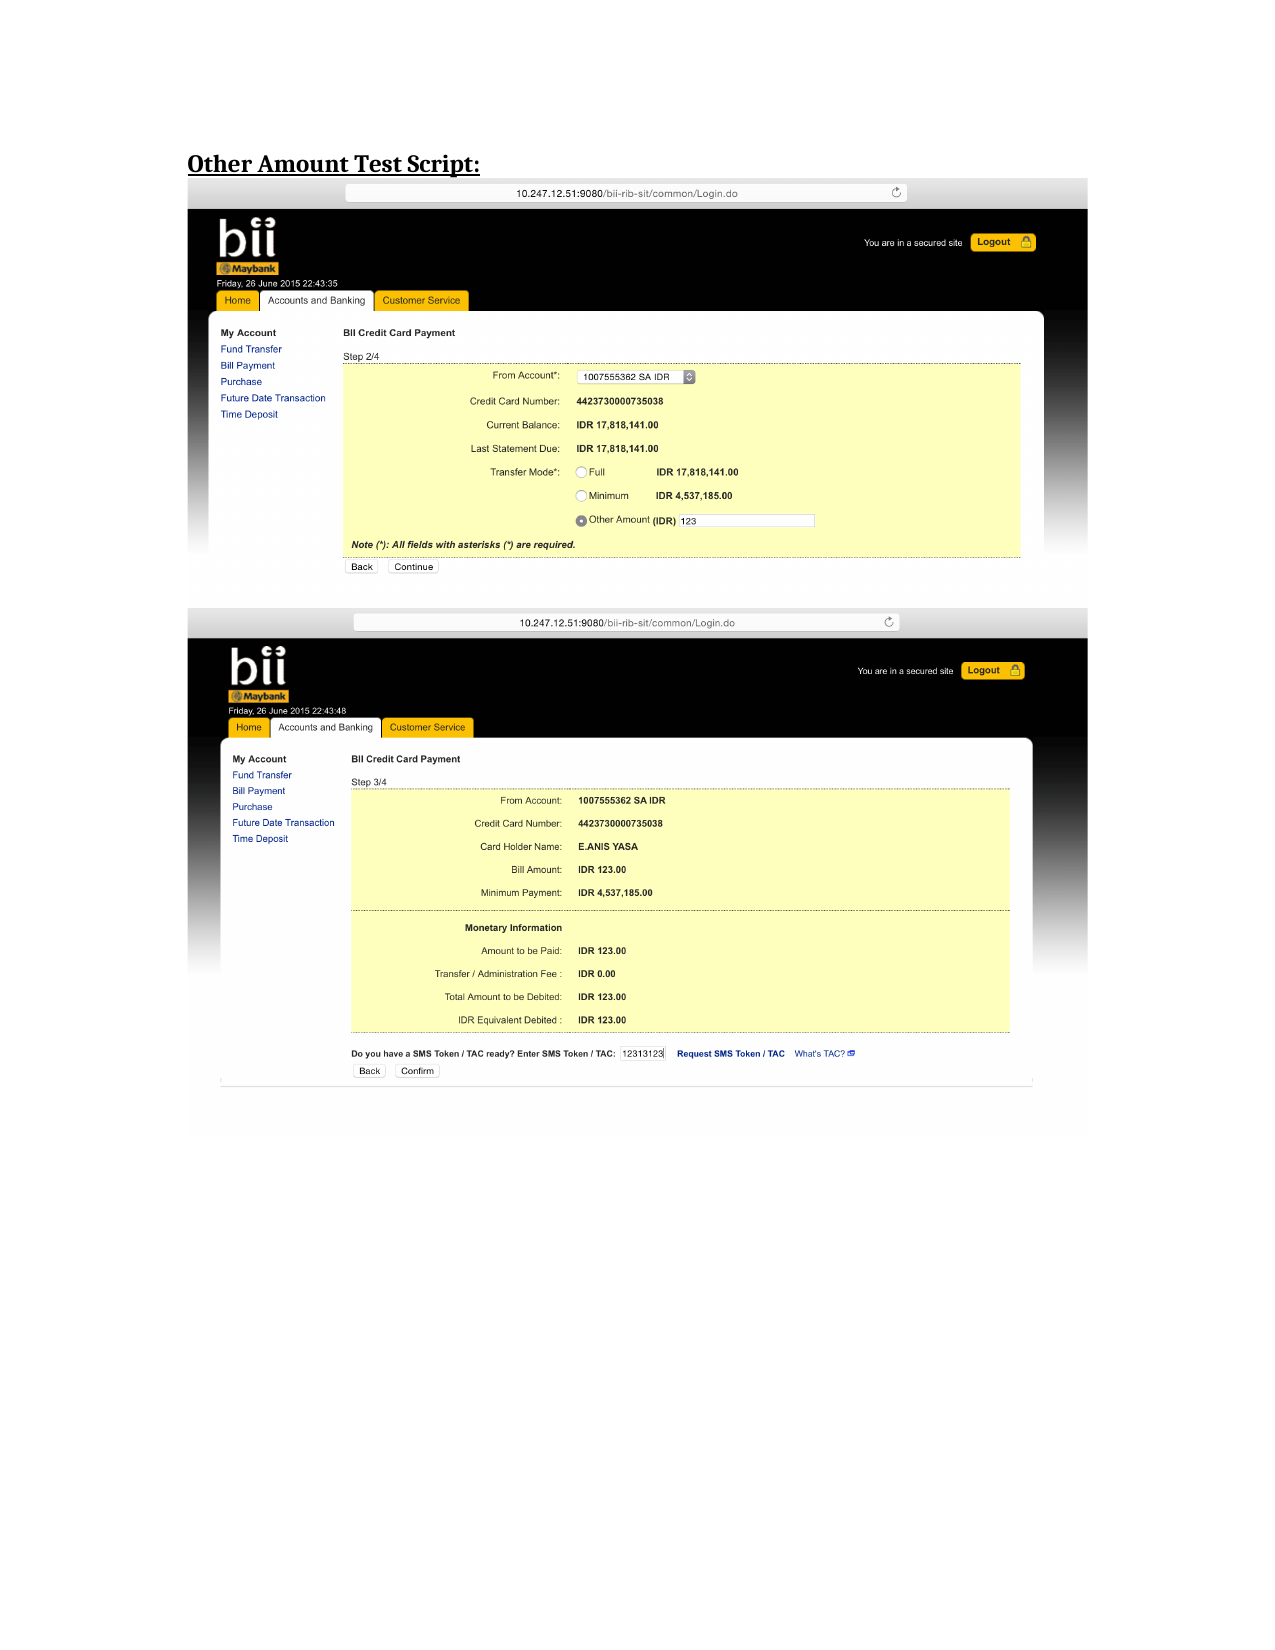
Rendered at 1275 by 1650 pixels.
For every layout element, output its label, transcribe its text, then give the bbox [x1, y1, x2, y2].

text Other Amount Test Script: [187, 150, 1087, 178]
picture [187, 178, 1088, 1136]
